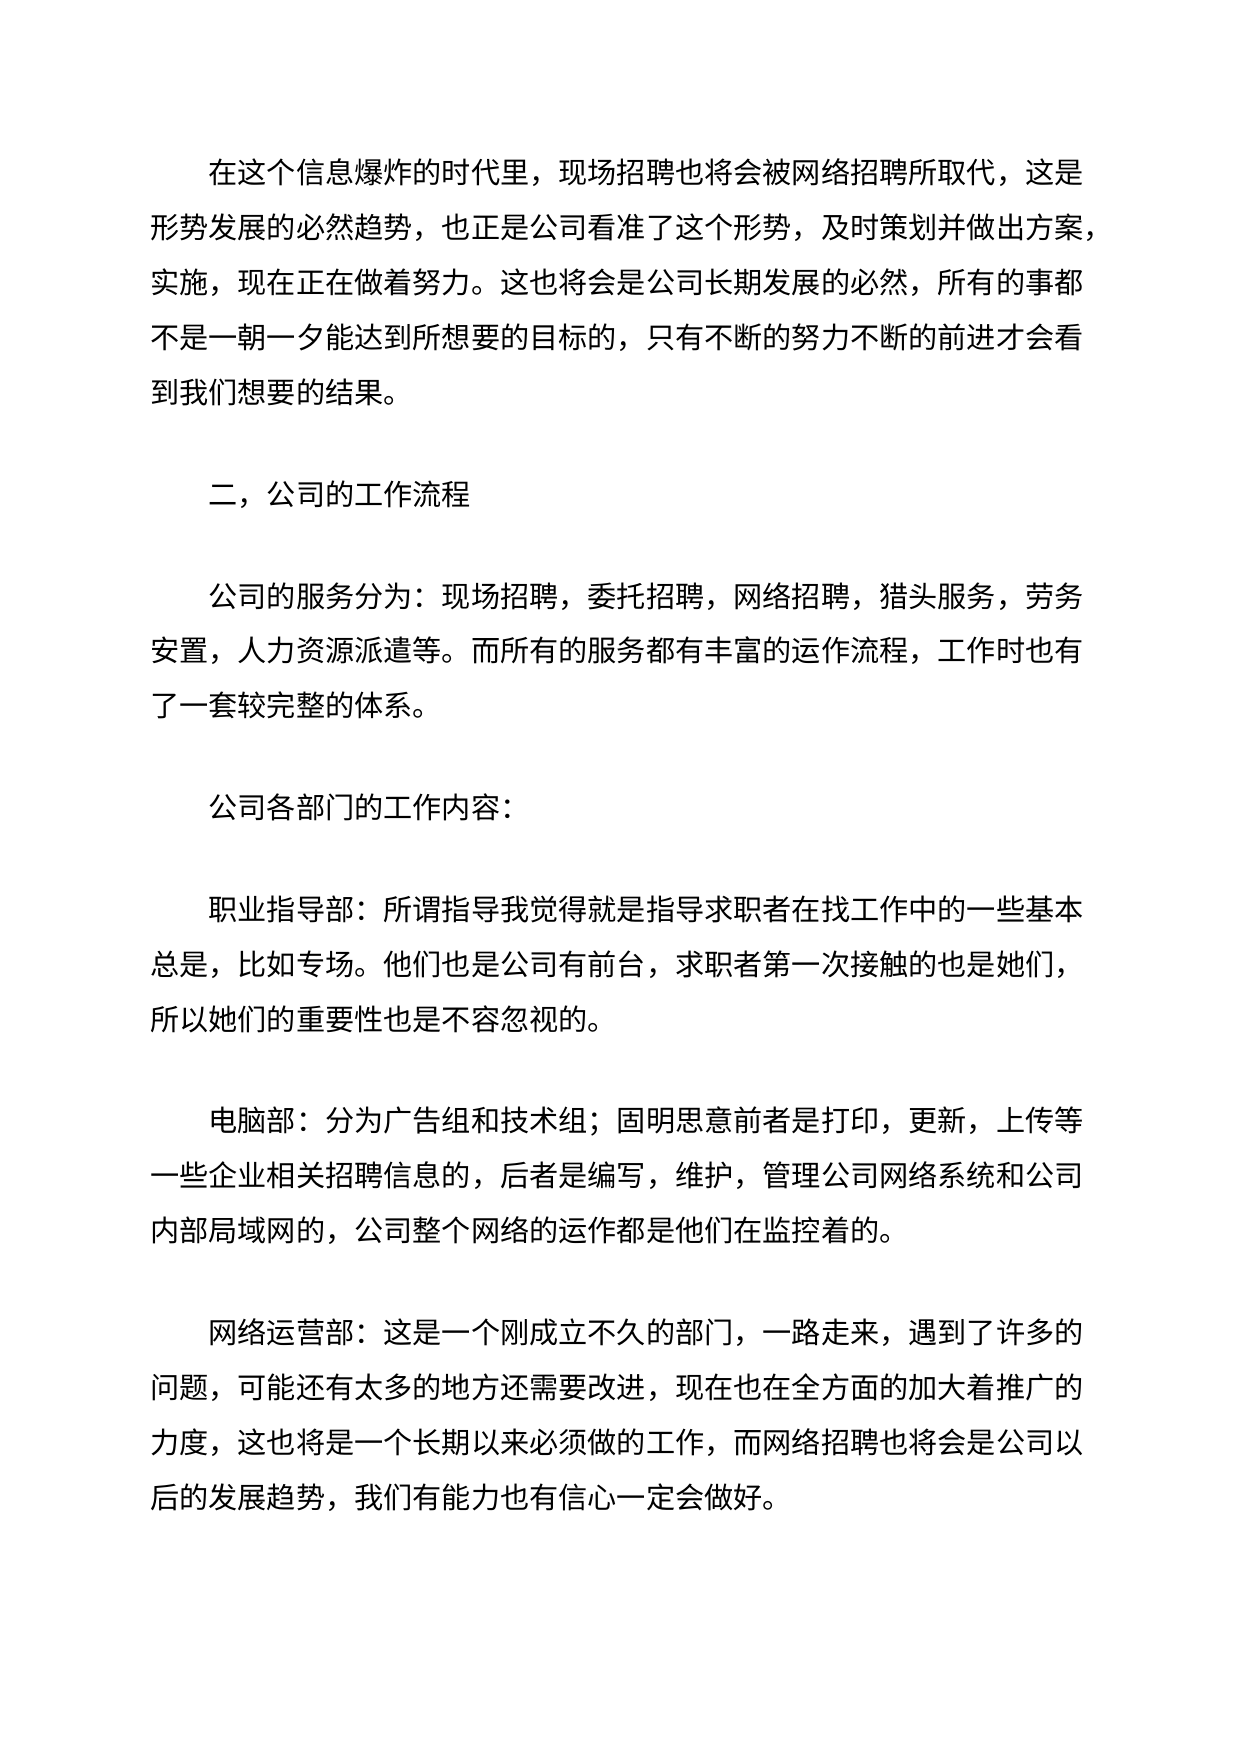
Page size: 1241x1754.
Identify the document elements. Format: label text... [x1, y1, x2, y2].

text 网络运营部：这是一个刚成立不久的部门，一路走来，遇到了许多的问题，可能还有太多的地方还需要改进，现在也在全方面的加大着推广的力度，这也将是一个长期以来必须做的工作，而网络招聘也将会是公司以后的发展趋势，我们有能力也有信心一定会做好。 [150, 1309, 1090, 1517]
text 电脑部：分为广告组和技术组；固明思意前者是打印，更新，上传等一些企业相关招聘信息的，后者是编写，维护，管理公司网络系统和公司内部局域网的，公司整个网络的运作都是他们在监控着的。 [150, 1098, 1090, 1250]
text 公司各部门的工作内容： [150, 785, 1090, 827]
text 二，公司的工作流程 [150, 471, 1090, 514]
text 职业指导部：所谓指导我觉得就是指导求职者在找工作中的一些基本总是，比如专场。他们也是公司有前台，求职者第一次接触的也是她们，所以她们的重要性也是不容忽视的。 [150, 886, 1090, 1038]
text 在这个信息爆炸的时代里，现场招聘也将会被网络招聘所取代，这是形势发展的必然趋势，也正是公司看准了这个形势，及时策划并做出方案，实施，现在正在做着努力。这也将会是公司长期发展的必然，所有的事都不是一朝一夕能达到所想要的目标的，只有不断的努力不断的前进才会看到我们想要的结果。 [150, 150, 1090, 412]
text 公司的服务分为：现场招聘，委托招聘，网络招聘，猎头服务，劳务安置，人力资源派遣等。而所有的服务都有丰富的运作流程，工作时也有了一套较完整的体系。 [150, 573, 1090, 725]
